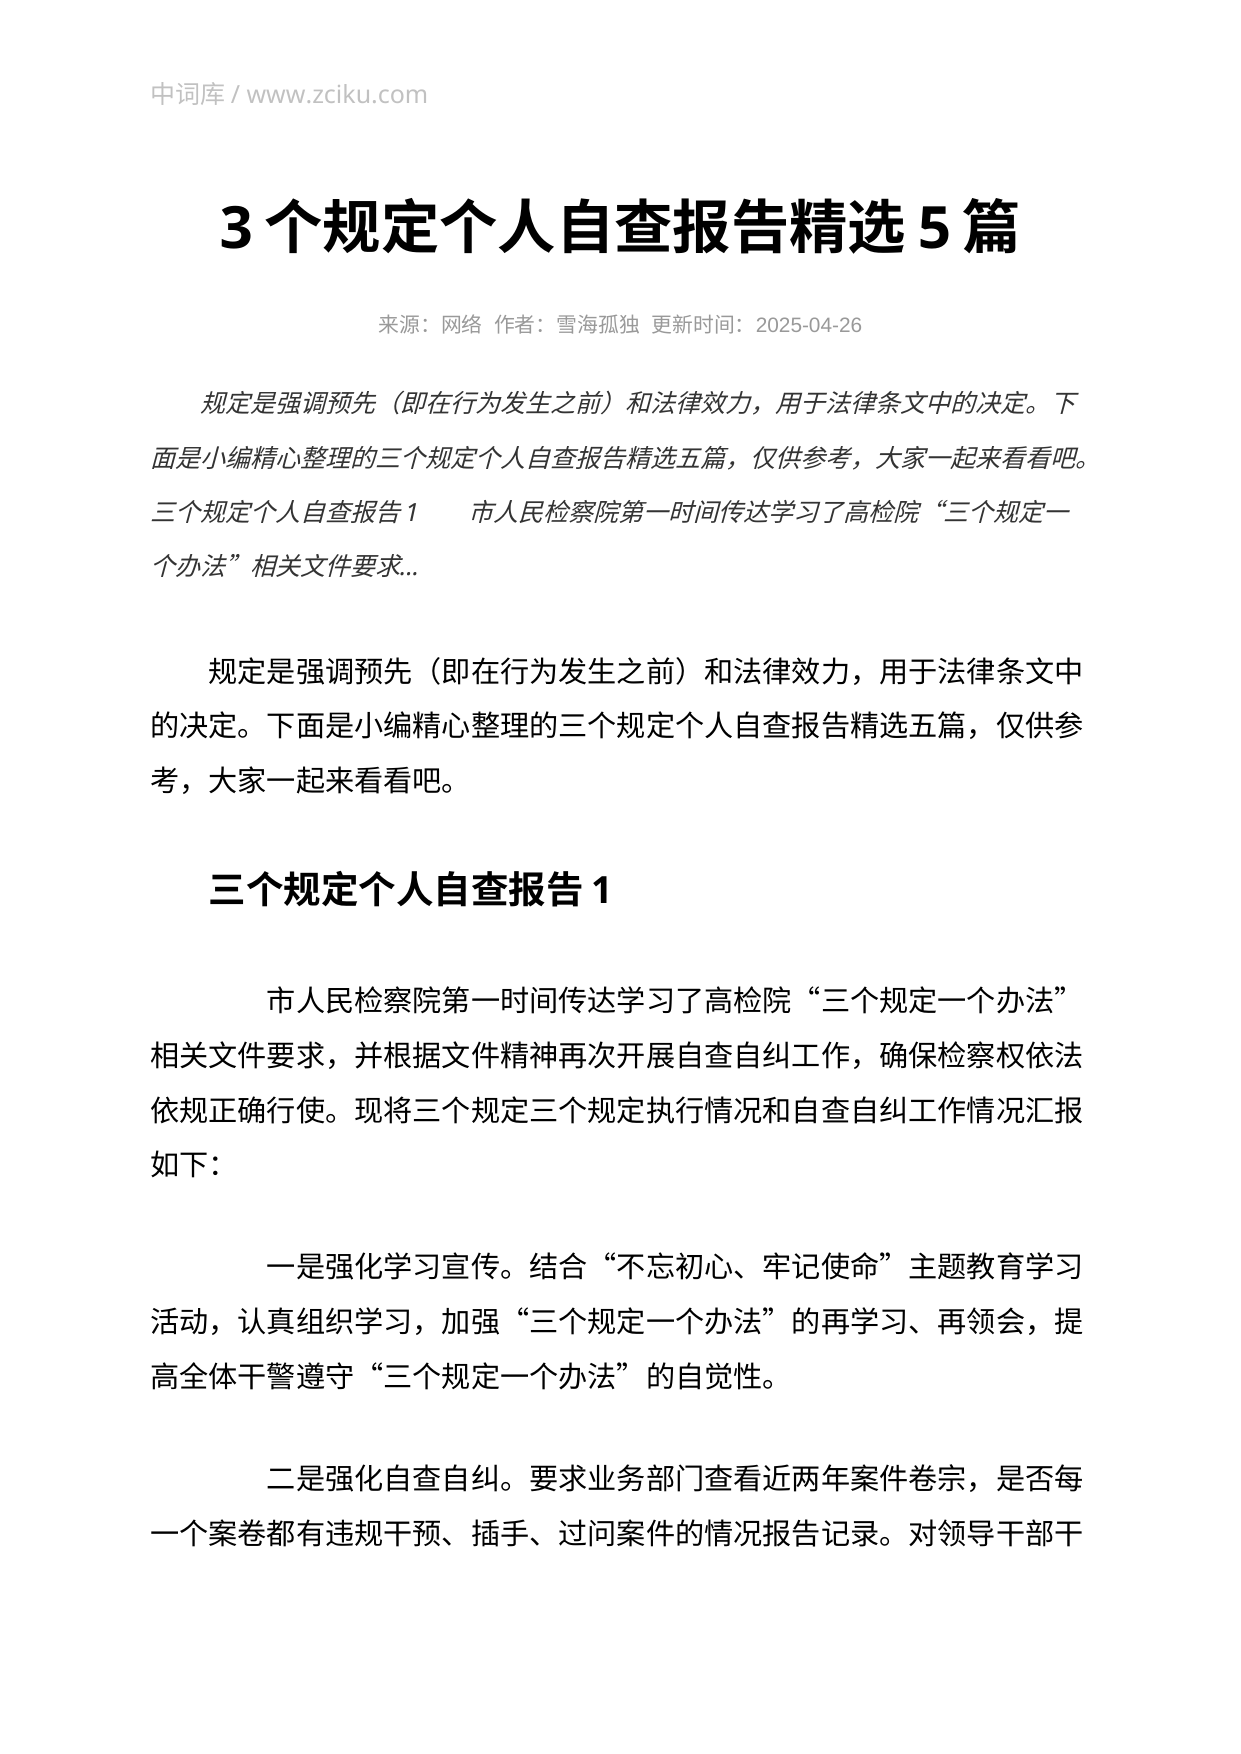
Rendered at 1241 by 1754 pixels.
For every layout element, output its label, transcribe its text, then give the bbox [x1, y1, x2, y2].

text 市人民检察院第一时间传达学习了高检院“三个规定一个办法”相关文件要求，并根据文件精神再次开展自查自纠工作，确保检察权依法依规正确行使。现将三个规定三个规定执行情况和自查自纠工作情况汇报如下： [150, 977, 1090, 1184]
text 规定是强调预先（即在行为发生之前）和法律效力，用于法律条文中的决定。下面是小编精心整理的三个规定个人自查报告精选五篇，仅供参考，大家一起来看看吧。三个规定个人自查报告1 市人民检察院第一时间传达学习了高检院“三个规定一个办法”相关文件要求... [150, 384, 1090, 583]
text 来源：网络 作者：雪海孤独 更新时间：2025-04-26 [150, 313, 1090, 337]
text 三个规定个人自查报告1 [150, 860, 1090, 914]
text 一是强化学习宣传。结合“不忘初心、牢记使命”主题教育学习活动，认真组织学习，加强“三个规定一个办法”的再学习、再领会，提高全体干警遵守“三个规定一个办法”的自觉性。 [150, 1244, 1090, 1396]
subtitle 3个规定个人自查报告精选5篇 [150, 181, 1090, 266]
text 规定是强调预先（即在行为发生之前）和法律效力，用于法律条文中的决定。下面是小编精心整理的三个规定个人自查报告精选五篇，仅供参考，大家一起来看看吧。 [150, 648, 1090, 800]
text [150, 1455, 1090, 1552]
